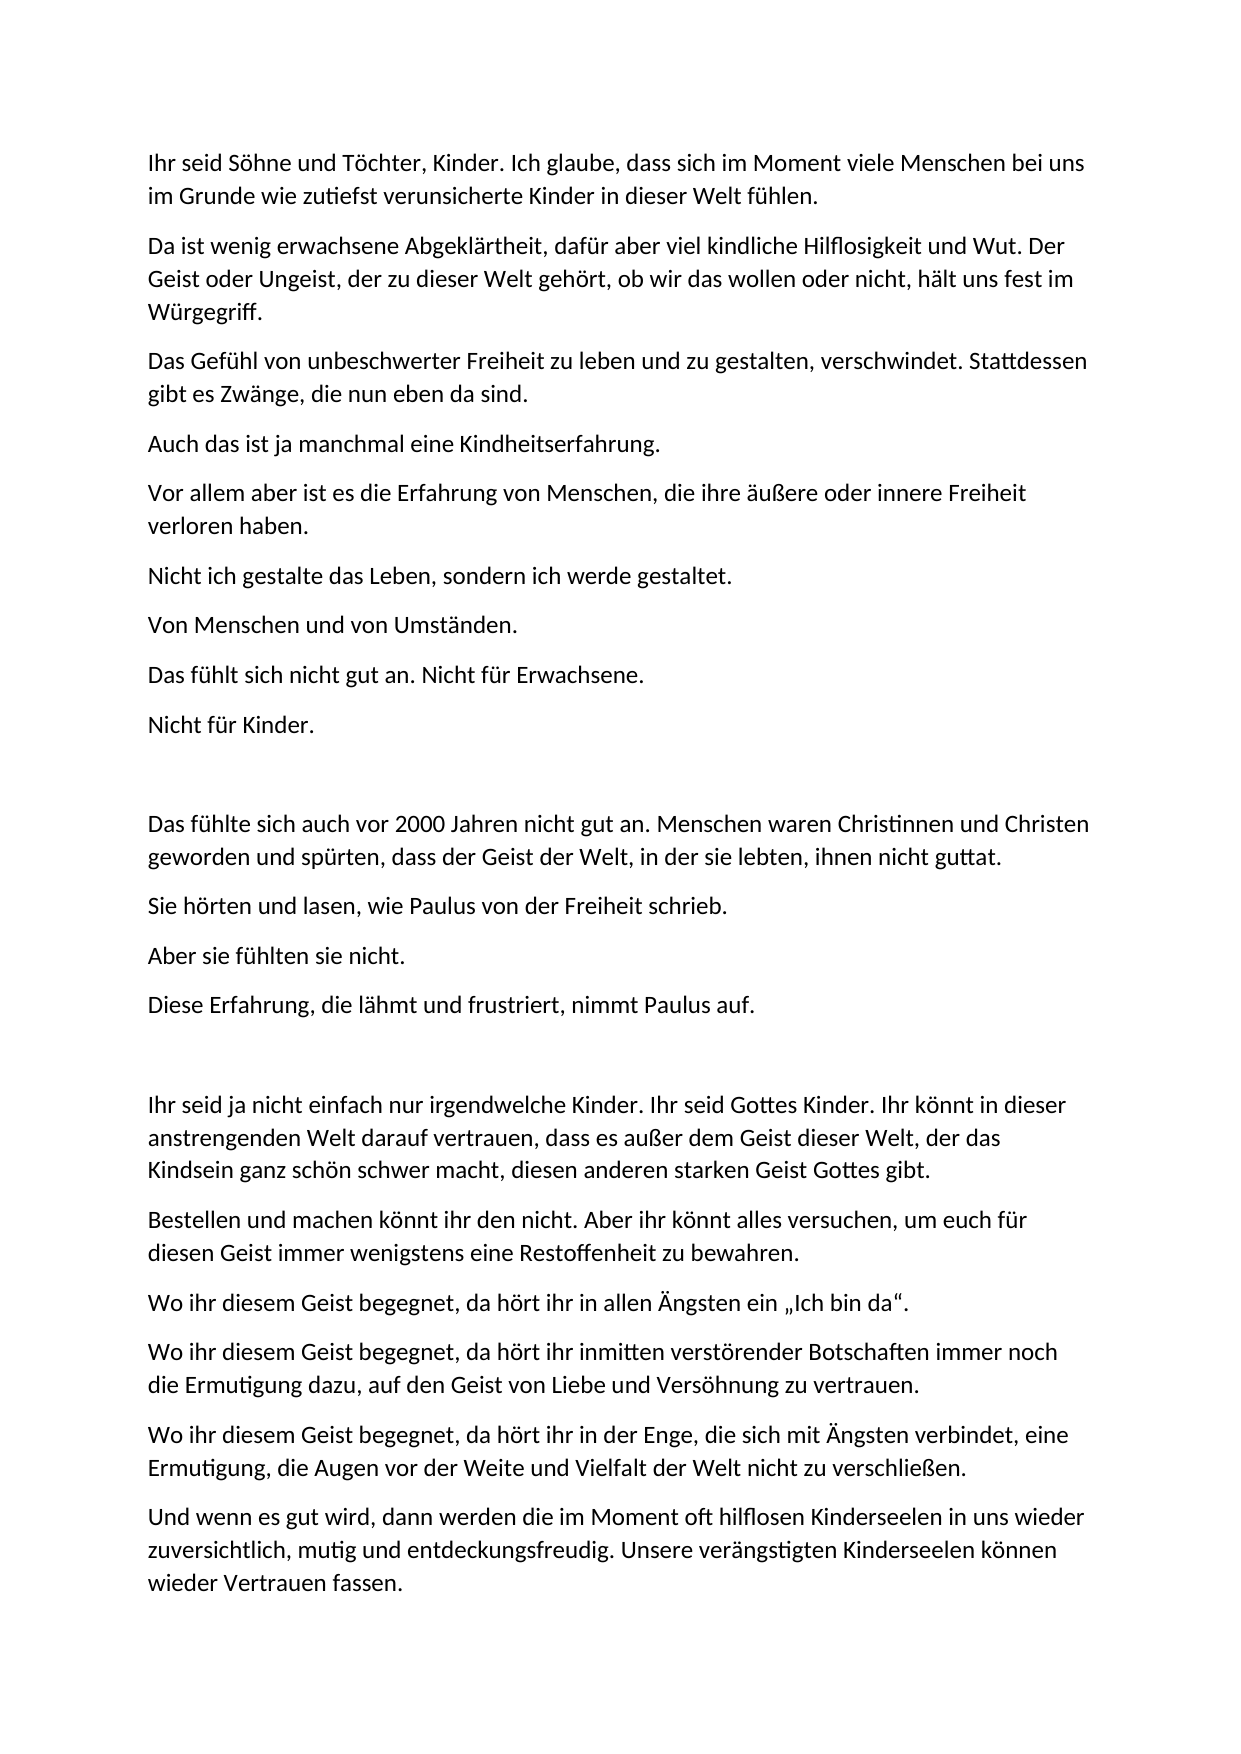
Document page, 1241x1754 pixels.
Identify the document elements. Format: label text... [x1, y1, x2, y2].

text Das fühlte sich auch vor 2000 Jahren nicht gut an. Menschen waren Christinnen und Christen geworden und spürten, dass der Geist der Welt, in der sie lebten, ihnen nicht guttat. [148, 808, 1093, 871]
text Wo ihr diesem Geist begegnet, da hört ihr in der Enge, die sich mit Ängsten verbindet, eine Ermutigung, die Augen vor der Weite und Vielfalt der Welt nicht zu verschließen. [148, 1419, 1093, 1482]
text Das fühlt sich nicht gut an. Nicht für Erwachsene. [148, 659, 1093, 690]
text Bestellen und machen könnt ihr den nicht. Aber ihr könnt alles versuchen, um euch für diesen Geist immer wenigstens eine Restoffenheit zu bewahren. [148, 1204, 1093, 1268]
text Ihr seid Söhne und Töchter, Kinder. Ich glaube, dass sich im Moment viele Menschen bei uns im Grunde wie zutiefst verunsicherte Kinder in dieser Welt fühlen. [148, 148, 1093, 211]
text Und wenn es gut wird, dann werden die im Moment oft hilflosen Kinderseelen in uns wieder zuversichtlich, mutig und entdeckungsfreudig. Unsere verängstigten Kinderseelen können wieder Vertrauen fassen. [148, 1501, 1093, 1598]
text Auch das ist ja manchmal eine Kindheitserfahrung. [148, 428, 1093, 458]
text Ihr seid ja nicht einfach nur irgendwelche Kinder. Ihr seid Gottes Kinder. Ihr könnt in dieser anstrengenden Welt darauf vertrauen, dass es außer dem Geist dieser Welt, der das Kindsein ganz schön schwer macht, diesen anderen starken Geist Gottes gibt. [148, 1089, 1093, 1185]
text Da ist wenig erwachsene Abgeklärtheit, dafür aber viel kindliche Hilflosigkeit und Wut. Der Geist oder Ungeist, der zu dieser Welt gehört, ob wir das wollen oder nicht, hält uns fest im Würgegriff. [148, 230, 1093, 326]
text Das Gefühl von unbeschwerter Freiheit zu leben und zu gestalten, verschwindet. Stattdessen gibt es Zwänge, die nun eben da sind. [148, 346, 1093, 409]
text Wo ihr diesem Geist begegnet, da hört ihr in allen Ängsten ein „Ich bin da“. [148, 1287, 1093, 1317]
text Von Menschen und von Umständen. [148, 610, 1093, 640]
text Vor allem aber ist es die Erfahrung von Menschen, die ihre äußere oder innere Freiheit verloren haben. [148, 478, 1093, 541]
text Wo ihr diesem Geist begegnet, da hört ihr inmitten verstörender Botschaften immer noch die Ermutigung dazu, auf den Geist von Liebe und Versöhnung zu vertrauen. [148, 1336, 1093, 1400]
text Sie hörten und lasen, wie Paulus von der Freiheit schrieb. [148, 891, 1093, 921]
text Diese Erfahrung, die lähmt und frustriert, nimmt Paulus auf. [148, 990, 1093, 1020]
text Nicht ich gestalte das Leben, sondern ich werde gestaltet. [148, 560, 1093, 591]
text Aber sie fühlten sie nicht. [148, 940, 1093, 971]
text Nicht für Kinder. [148, 709, 1093, 739]
